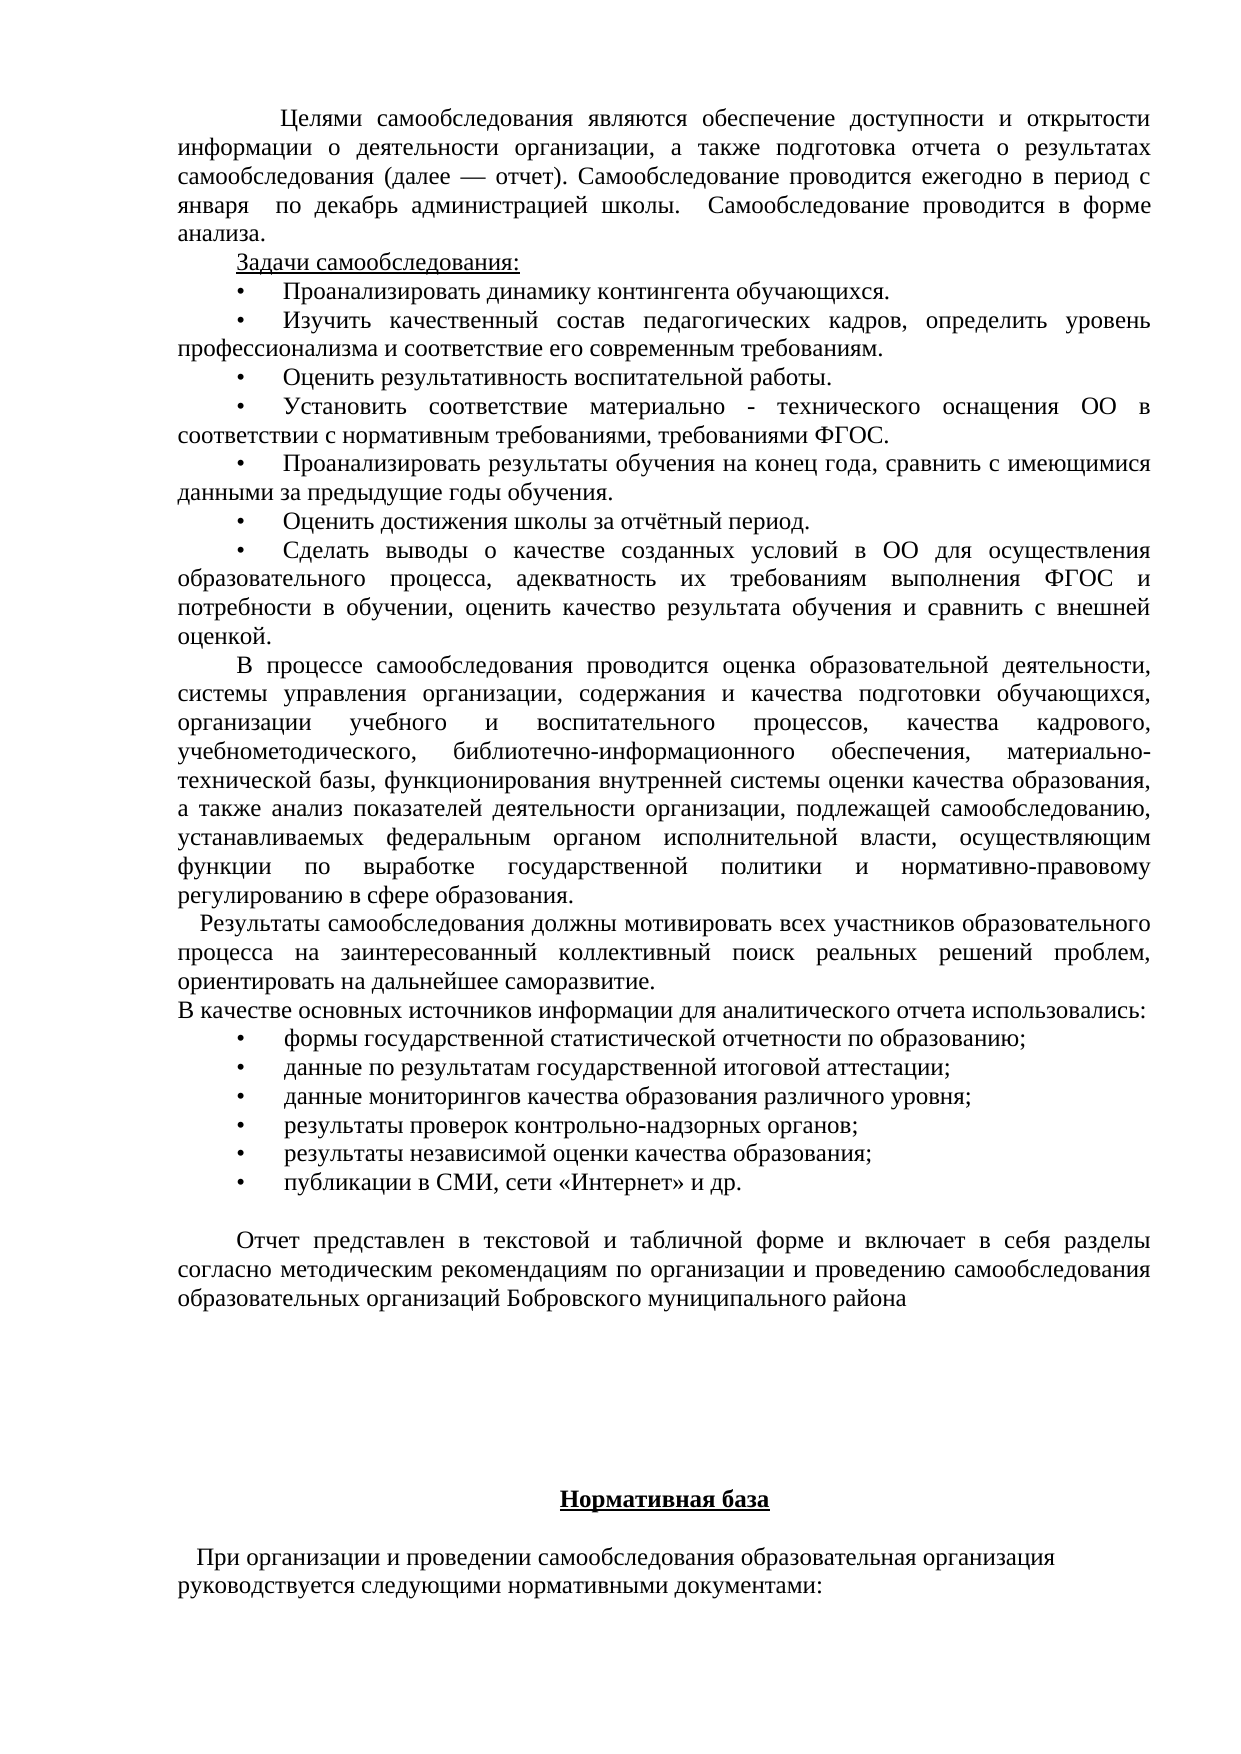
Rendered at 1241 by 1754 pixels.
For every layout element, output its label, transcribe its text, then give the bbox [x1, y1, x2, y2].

text Результаты самообследования должны мотивировать всех участников образовательного процесса на заинтересованный коллективный поиск реальных решений проблем, ориентировать на дальнейшее саморазвитие. [177, 908, 1152, 995]
list результаты проверок контрольно-надзорных органов; [177, 1110, 1152, 1138]
list публикации в СМИ, сети «Интернет» и др. [177, 1167, 1152, 1196]
text Целями самообследования являются обеспечение доступности и открытости информации о деятельности организации, а также подготовка отчета о результатах самообследования (далее — отчет). Самообследование проводится ежегодно в период с января по декабрь администрацией школы. Самообследование проводится в форме анализа. [177, 103, 1152, 247]
list Нормативная база [177, 1484, 1152, 1513]
list При организации и проведении самообследования образовательная организация руководствуется следующими нормативными документами: [177, 1542, 1152, 1599]
list Проанализировать результаты обучения на конец года, сравнить с имеющимися данными за предыдущие годы обучения. [177, 448, 1152, 506]
list Изучить качественный состав педагогических кадров, определить уровень профессионализма и соответствие его современным требованиям. [177, 305, 1152, 362]
list Установить соответствие материально - технического оснащения ОО в соответствии с нормативным требованиями, требованиями ФГОС. [177, 391, 1152, 448]
list данные по результатам государственной итоговой аттестации; [177, 1052, 1152, 1081]
text В качестве основных источников информации для аналитического отчета использовались: [177, 995, 1152, 1023]
list Сделать выводы о качестве созданных условий в ОО для осуществления образовательного процесса, адекватность их требованиям выполнения ФГОС и потребности в обучении, оценить качество результата обучения и сравнить с внешней оценкой. [177, 535, 1152, 650]
text В процессе самообследования проводится оценка образовательной деятельности, системы управления организации, содержания и качества подготовки обучающихся, организации учебного и воспитательного процессов, качества кадрового, учебнометодического, библиотечно-информационного обеспечения, материально-технической базы, функционирования внутренней системы оценки качества образования, а также анализ показателей деятельности организации, подлежащей самообследованию, устанавливаемых федеральным органом исполнительной власти, осуществляющим функции по выработке государственной политики и нормативно-правовому регулированию в сфере образования. [177, 650, 1152, 908]
list результаты независимой оценки качества образования; [177, 1138, 1152, 1167]
text Задачи самообследования: [177, 247, 1152, 276]
list Оценить достижения школы за отчётный период. [177, 506, 1152, 535]
list данные мониторингов качества образования различного уровня; [177, 1081, 1152, 1110]
list формы государственной статистической отчетности по образованию; [177, 1023, 1152, 1052]
list Проанализировать динамику контингента обучающихся. [177, 276, 1152, 305]
list Оценить результативность воспитательной работы. [177, 362, 1152, 391]
text Отчет представлен в текстовой и табличной форме и включает в себя разделы согласно методическим рекомендациям по организации и проведению самообследования образовательных организаций Бобровского муниципального района [177, 1225, 1152, 1311]
